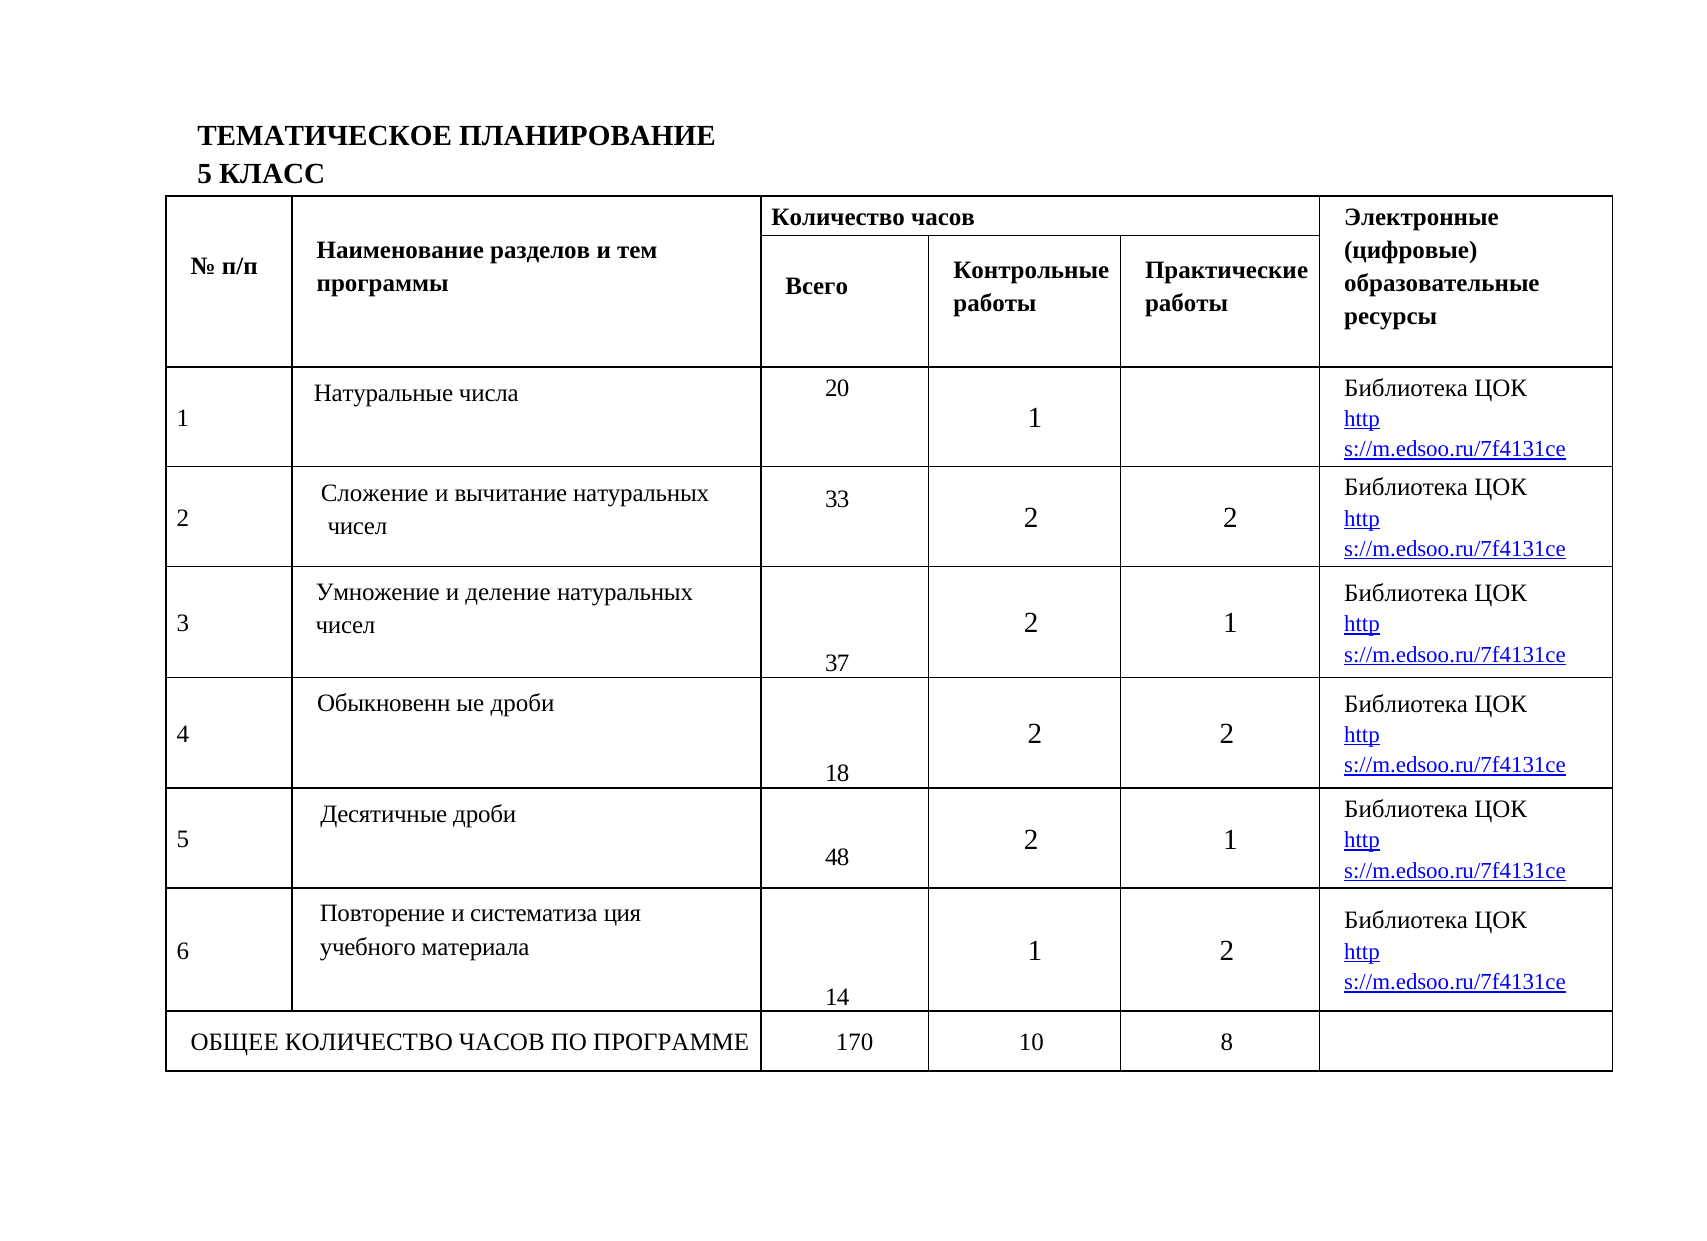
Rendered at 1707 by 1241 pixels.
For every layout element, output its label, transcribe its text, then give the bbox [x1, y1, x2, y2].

table_cell 2 [929, 789, 1120, 887]
table_cell 8 [1121, 1012, 1319, 1070]
table_cell Контрольные работы [929, 236, 1120, 366]
table_cell 20 [762, 368, 928, 466]
table_cell 1 [929, 889, 1120, 1010]
table_cell [1121, 368, 1319, 466]
table_cell Обыкновенн ые дроби [293, 678, 760, 787]
table_cell Умножение и деление натуральных чисел [293, 567, 760, 676]
table_cell Практические работы [1121, 236, 1319, 366]
table_cell ОБЩЕЕ КОЛИЧЕСТВО ЧАСОВ ПО ПРОГРАММЕ [167, 1012, 760, 1070]
table_cell Библиотека ЦОК https://m.edsoo.ru/7f4131ce [1320, 678, 1612, 787]
table_cell Библиотека ЦОК https://m.edsoo.ru/7f4131ce [1320, 467, 1612, 566]
table_cell 4 [167, 678, 291, 787]
table_cell 2 [1121, 889, 1319, 1010]
text 5 КЛАСС [190, 157, 1618, 190]
table_cell 2 [1121, 467, 1319, 566]
table_cell 18 [762, 678, 928, 787]
table_cell 48 [762, 789, 928, 887]
table_cell Десятичные дроби [293, 789, 760, 887]
table_cell 2 [929, 567, 1120, 676]
table_cell Всего [762, 236, 928, 366]
table_header № п/п [167, 197, 291, 366]
table_cell 2 [167, 467, 291, 566]
table_cell Библиотека ЦОК https://m.edsoo.ru/7f4131ce [1320, 567, 1612, 676]
table_cell 170 [762, 1012, 928, 1070]
table_cell 3 [167, 567, 291, 676]
table_cell 2 [929, 678, 1120, 787]
table_cell 1 [1121, 567, 1319, 676]
table_header Наименование разделов и тем программы [293, 197, 760, 366]
table_cell 10 [929, 1012, 1120, 1070]
table_cell Натуральные числа [293, 368, 760, 466]
table_cell [1320, 1012, 1612, 1070]
table_cell 6 [167, 889, 291, 1010]
table_cell 2 [929, 467, 1120, 566]
table_cell Библиотека ЦОК https://m.edsoo.ru/7f4131ce [1320, 889, 1612, 1010]
table_cell 2 [1121, 678, 1319, 787]
table_cell Сложение и вычитание натуральных чисел [293, 467, 760, 566]
table_cell Повторение и систематиза ция учебного материала [293, 889, 760, 1010]
table_cell Библиотека ЦОК https://m.edsoo.ru/7f4131ce [1320, 368, 1612, 466]
text ТЕМАТИЧЕСКОЕ ПЛАНИРОВАНИЕ [190, 118, 1618, 152]
table_header Электронные (цифровые) образовательные ресурсы [1320, 197, 1612, 366]
table_header Количество часов [762, 197, 1319, 234]
table_cell Библиотека ЦОК https://m.edsoo.ru/7f4131ce [1320, 789, 1612, 887]
table_cell 14 [762, 889, 928, 1010]
table_cell 33 [762, 467, 928, 566]
table_cell 37 [762, 567, 928, 676]
table_cell 1 [1121, 789, 1319, 887]
table_cell 1 [929, 368, 1120, 466]
table_cell 5 [167, 789, 291, 887]
table_cell 1 [167, 368, 291, 466]
